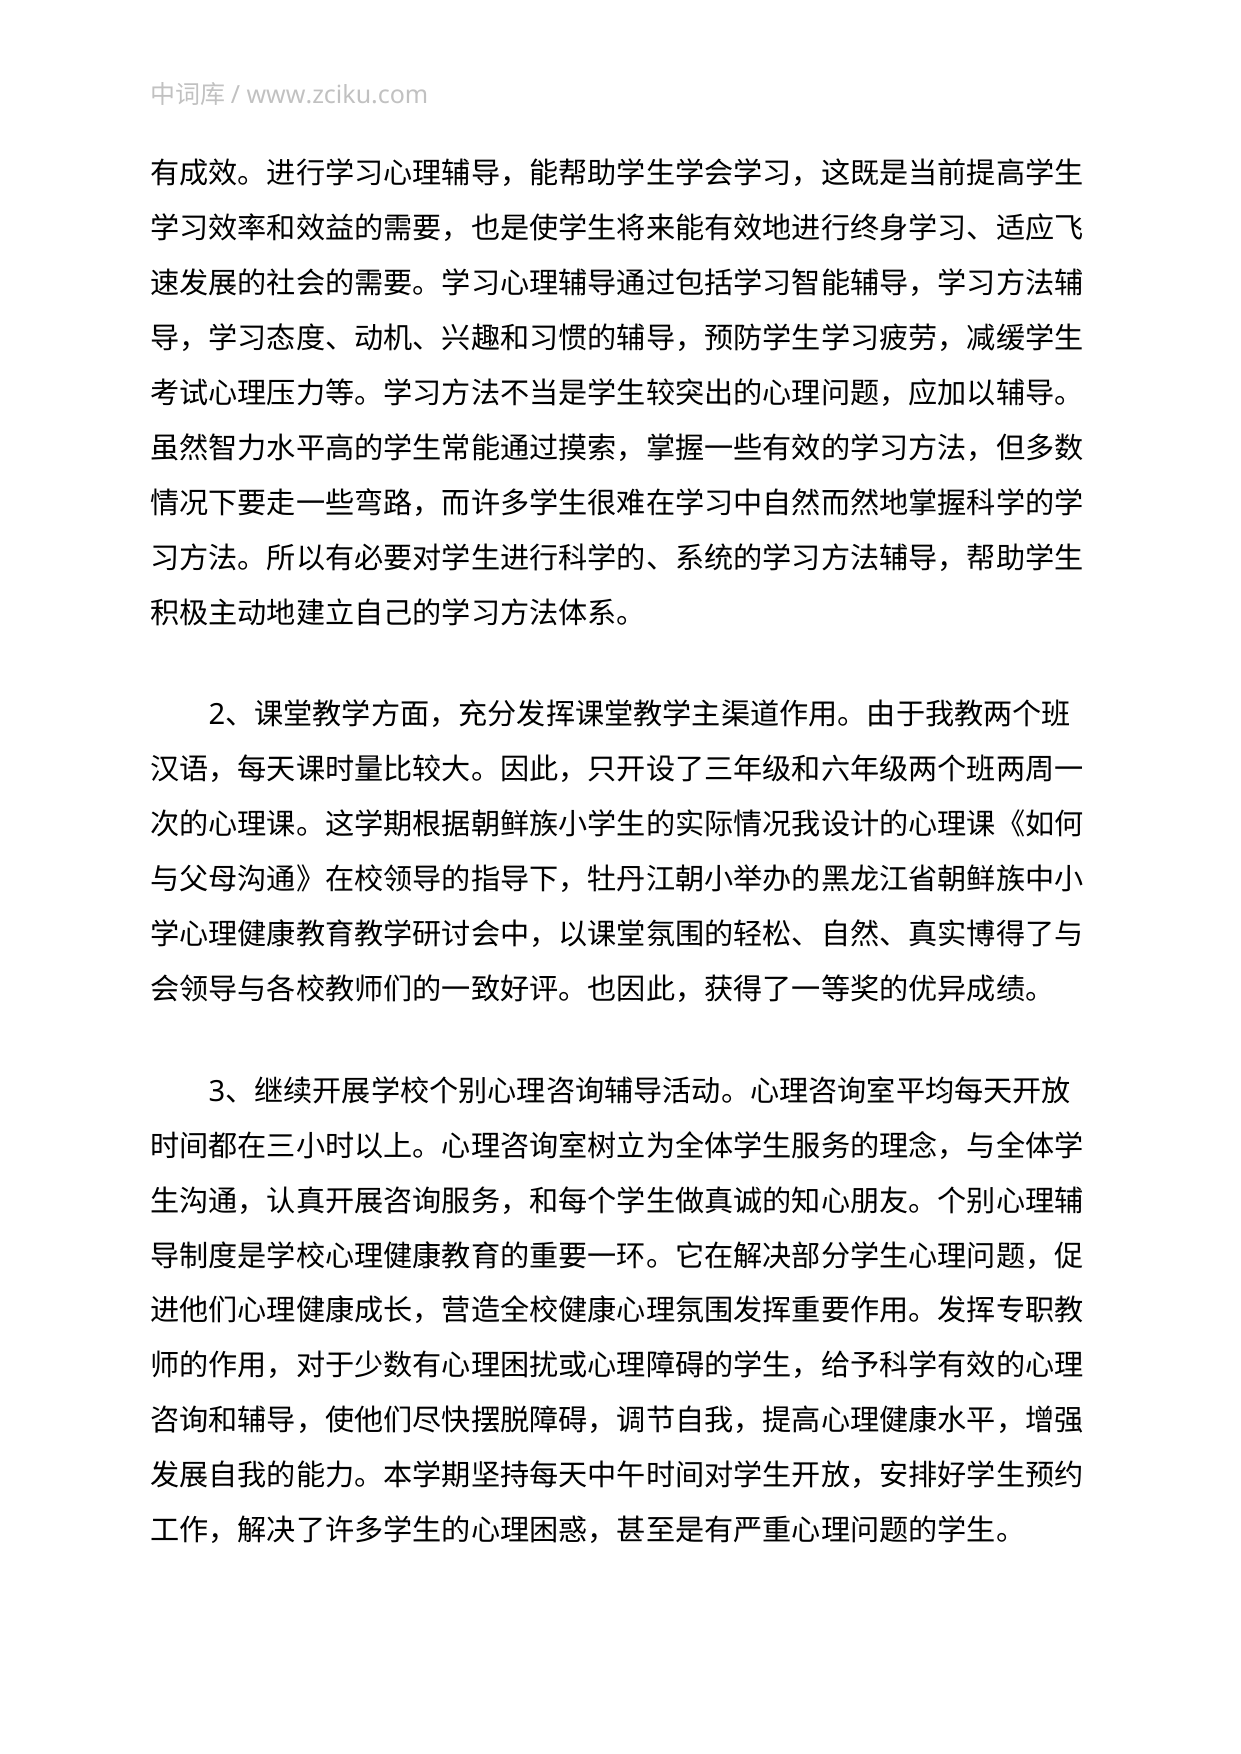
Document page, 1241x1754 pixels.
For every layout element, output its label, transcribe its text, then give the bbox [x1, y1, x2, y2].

text 2、课堂教学方面，充分发挥课堂教学主渠道作用。由于我教两个班汉语，每天课时量比较大。因此，只开设了三年级和六年级两个班两周一次的心理课。这学期根据朝鲜族小学生的实际情况我设计的心理课《如何与父母沟通》在校领导的指导下，牡丹江朝小举办的黑龙江省朝鲜族中小学心理健康教育教学研讨会中，以课堂氛围的轻松、自然、真实博得了与会领导与各校教师们的一致好评。也因此，获得了一等奖的优异成绩。 [150, 691, 1090, 1008]
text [150, 150, 1090, 631]
text 3、继续开展学校个别心理咨询辅导活动。心理咨询室平均每天开放时间都在三小时以上。心理咨询室树立为全体学生服务的理念，与全体学生沟通，认真开展咨询服务，和每个学生做真诚的知心朋友。个别心理辅导制度是学校心理健康教育的重要一环。它在解决部分学生心理问题，促进他们心理健康成长，营造全校健康心理氛围发挥重要作用。发挥专职教师的作用，对于少数有心理困扰或心理障碍的学生，给予科学有效的心理咨询和辅导，使他们尽快摆脱障碍，调节自我，提高心理健康水平，增强发展自我的能力。本学期坚持每天中午时间对学生开放，安排好学生预约工作，解决了许多学生的心理困惑，甚至是有严重心理问题的学生。 [150, 1067, 1090, 1549]
